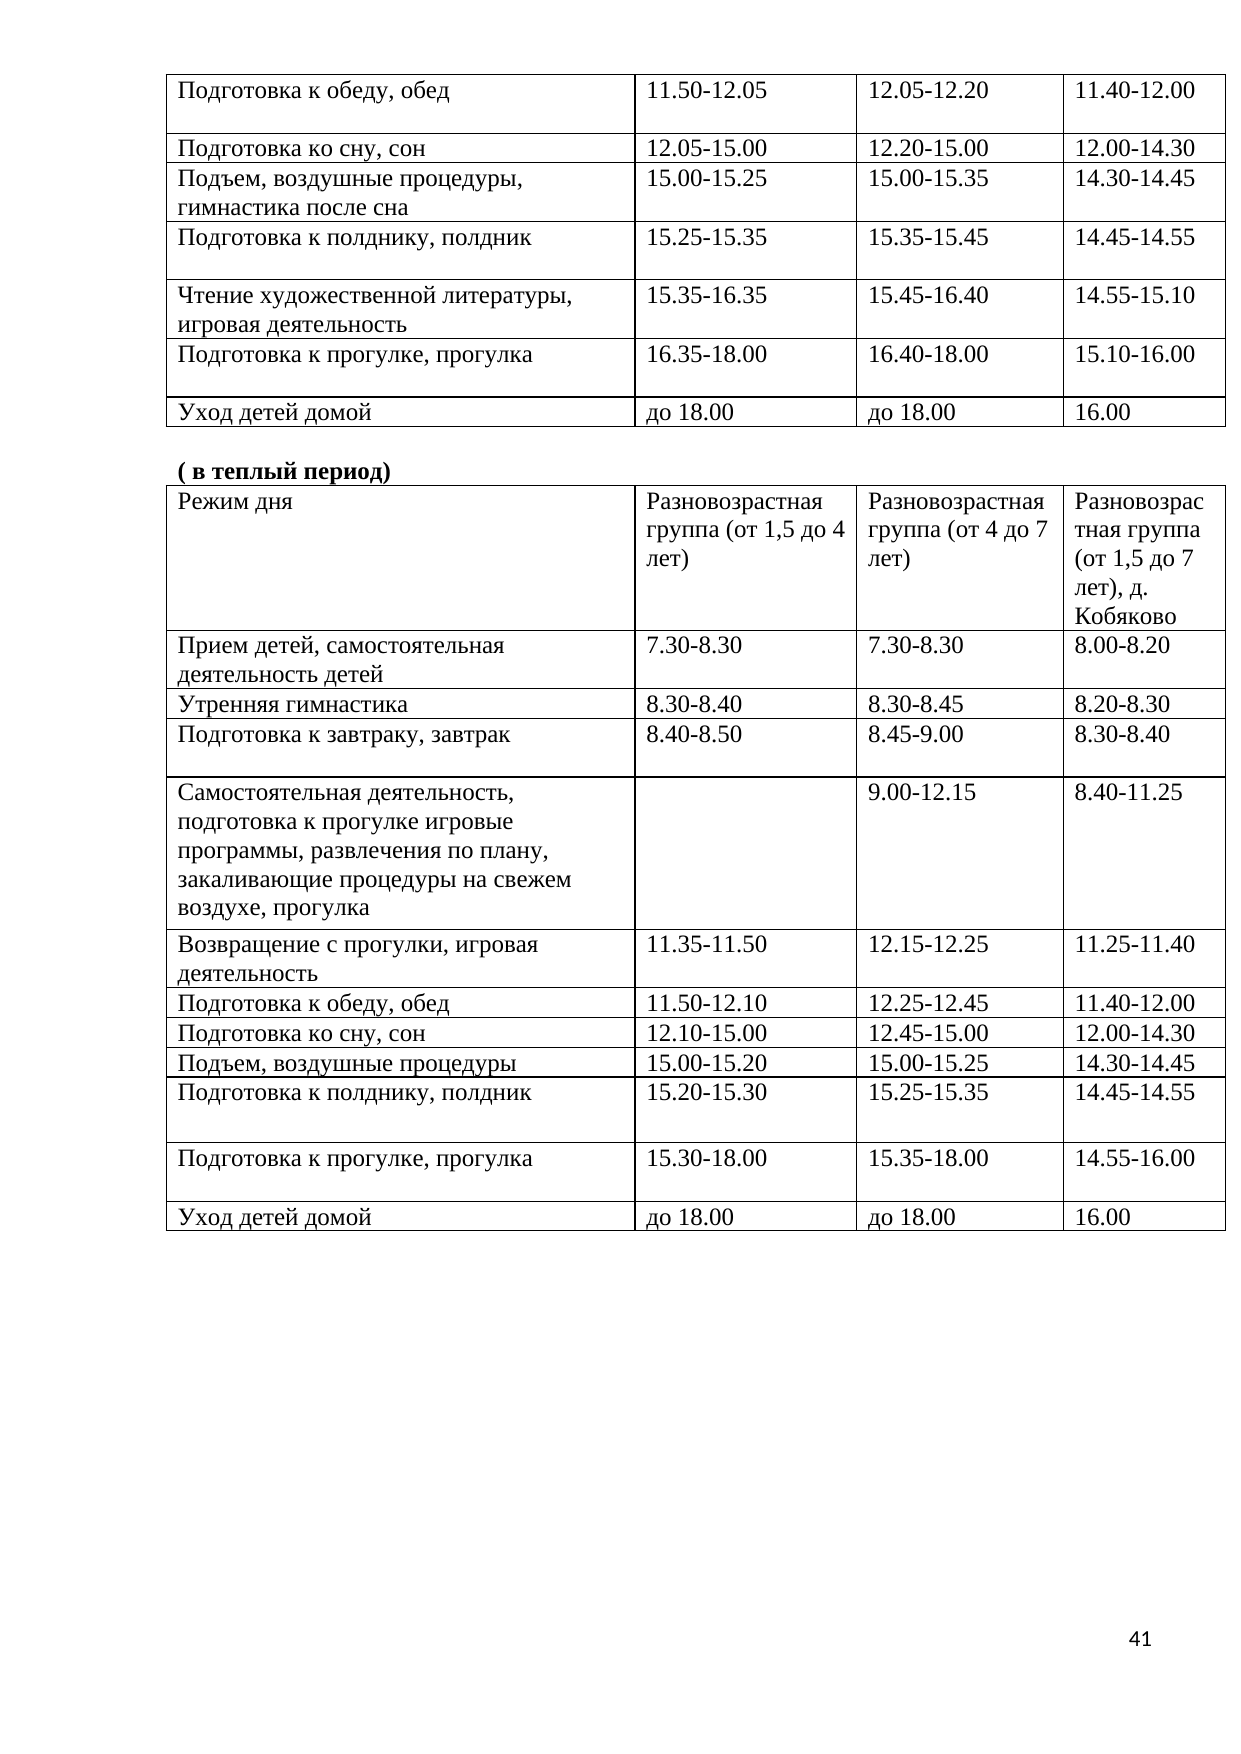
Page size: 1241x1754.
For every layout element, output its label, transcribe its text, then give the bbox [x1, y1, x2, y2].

table_cell 9.00-12.15 [857, 778, 1063, 928]
table_cell 12.20-15.00 [857, 134, 1063, 162]
table_cell 15.35-16.35 [636, 280, 856, 338]
table_cell 15.00-15.35 [857, 163, 1063, 221]
table_cell 12.15-12.25 [857, 930, 1063, 987]
table_cell Подъем, воздушные процедуры [167, 1048, 634, 1076]
table_cell 7.30-8.30 [857, 631, 1063, 688]
table_cell 14.45-14.55 [1064, 222, 1225, 279]
table_cell Подготовка к завтраку, завтрак [167, 719, 634, 776]
table_cell 15.10-16.00 [1064, 339, 1225, 396]
text ( в теплый период) [177, 456, 1152, 485]
table_cell 12.00-14.30 [1064, 134, 1225, 162]
table_cell до 18.00 [636, 398, 856, 426]
table_cell 8.30-8.45 [857, 689, 1063, 718]
table_cell 11.50-12.10 [636, 988, 856, 1017]
table_header Разновозрастная группа (от 1,5 до 4 лет) [636, 486, 856, 629]
table_cell 16.35-18.00 [636, 339, 856, 396]
table_cell 12.45-15.00 [857, 1018, 1063, 1047]
table_cell Подготовка к полднику, полдник [167, 1078, 634, 1142]
table_cell 14.55-15.10 [1064, 280, 1225, 338]
table_header Разновозрастная группа (от 1,5 до 7 лет), д. Кобяково [1064, 486, 1225, 629]
table_header Режим дня [167, 486, 634, 629]
table_cell Подъем, воздушные процедуры, гимнастика после сна [167, 163, 634, 221]
table_cell Подготовка к обеду, обед [167, 75, 634, 132]
table_cell 11.35-11.50 [636, 930, 856, 987]
table_cell Уход детей домой [167, 398, 634, 426]
table_cell 15.35-15.45 [857, 222, 1063, 279]
table_cell 11.25-11.40 [1064, 930, 1225, 987]
table_cell 15.35-18.00 [857, 1143, 1063, 1201]
table_cell Подготовка ко сну, сон [167, 134, 634, 162]
table_cell 8.20-8.30 [1064, 689, 1225, 718]
table_cell 11.50-12.05 [636, 75, 856, 132]
table_cell 12.05-12.20 [857, 75, 1063, 132]
table_cell 15.25-15.35 [636, 222, 856, 279]
table_cell 8.30-8.40 [636, 689, 856, 718]
table_cell 12.10-15.00 [636, 1018, 856, 1047]
table_cell Подготовка к обеду, обед [167, 988, 634, 1017]
table_cell 15.20-15.30 [636, 1078, 856, 1142]
table_cell 8.40-11.25 [1064, 778, 1225, 928]
table_cell 8.30-8.40 [1064, 719, 1225, 776]
table_cell 15.00-15.20 [636, 1048, 856, 1076]
table_cell Прием детей, самостоятельная деятельность детей [167, 631, 634, 688]
table_cell до 18.00 [857, 398, 1063, 426]
table_cell Уход детей домой [167, 1202, 634, 1230]
table_cell 15.00-15.25 [636, 163, 856, 221]
table_cell Самостоятельная деятельность, подготовка к прогулке игровые программы, развлечения по плану, закаливающие процедуры на свежем воздухе, прогулка [167, 778, 634, 928]
table_cell 12.05-15.00 [636, 134, 856, 162]
table_cell 11.40-12.00 [1064, 75, 1225, 132]
table_cell 16.40-18.00 [857, 339, 1063, 396]
table_cell 11.40-12.00 [1064, 988, 1225, 1017]
table_cell 14.45-14.55 [1064, 1078, 1225, 1142]
table_cell Подготовка ко сну, сон [167, 1018, 634, 1047]
table_cell 16.00 [1064, 1202, 1225, 1230]
table_cell 15.25-15.35 [857, 1078, 1063, 1142]
table_cell Чтение художественной литературы, игровая деятельность [167, 280, 634, 338]
table_cell Подготовка к прогулке, прогулка [167, 339, 634, 396]
table_cell 12.00-14.30 [1064, 1018, 1225, 1047]
table_cell Подготовка к полднику, полдник [167, 222, 634, 279]
table_header Разновозрастная группа (от 4 до 7 лет) [857, 486, 1063, 629]
table_cell 14.30-14.45 [1064, 163, 1225, 221]
table_cell 14.55-16.00 [1064, 1143, 1225, 1201]
table_cell 16.00 [1064, 398, 1225, 426]
table_cell 15.00-15.25 [857, 1048, 1063, 1076]
table_cell 7.30-8.30 [636, 631, 856, 688]
table_cell 12.25-12.45 [857, 988, 1063, 1017]
table_cell 15.45-16.40 [857, 280, 1063, 338]
table_cell [636, 778, 856, 928]
table_cell Возвращение с прогулки, игровая деятельность [167, 930, 634, 987]
table_cell до 18.00 [857, 1202, 1063, 1230]
table_cell 15.30-18.00 [636, 1143, 856, 1201]
table_cell 8.00-8.20 [1064, 631, 1225, 688]
table_cell Подготовка к прогулке, прогулка [167, 1143, 634, 1201]
table_cell 8.40-8.50 [636, 719, 856, 776]
table_cell Утренняя гимнастика [167, 689, 634, 718]
table_cell 14.30-14.45 [1064, 1048, 1225, 1076]
table_cell до 18.00 [636, 1202, 856, 1230]
table_cell 8.45-9.00 [857, 719, 1063, 776]
